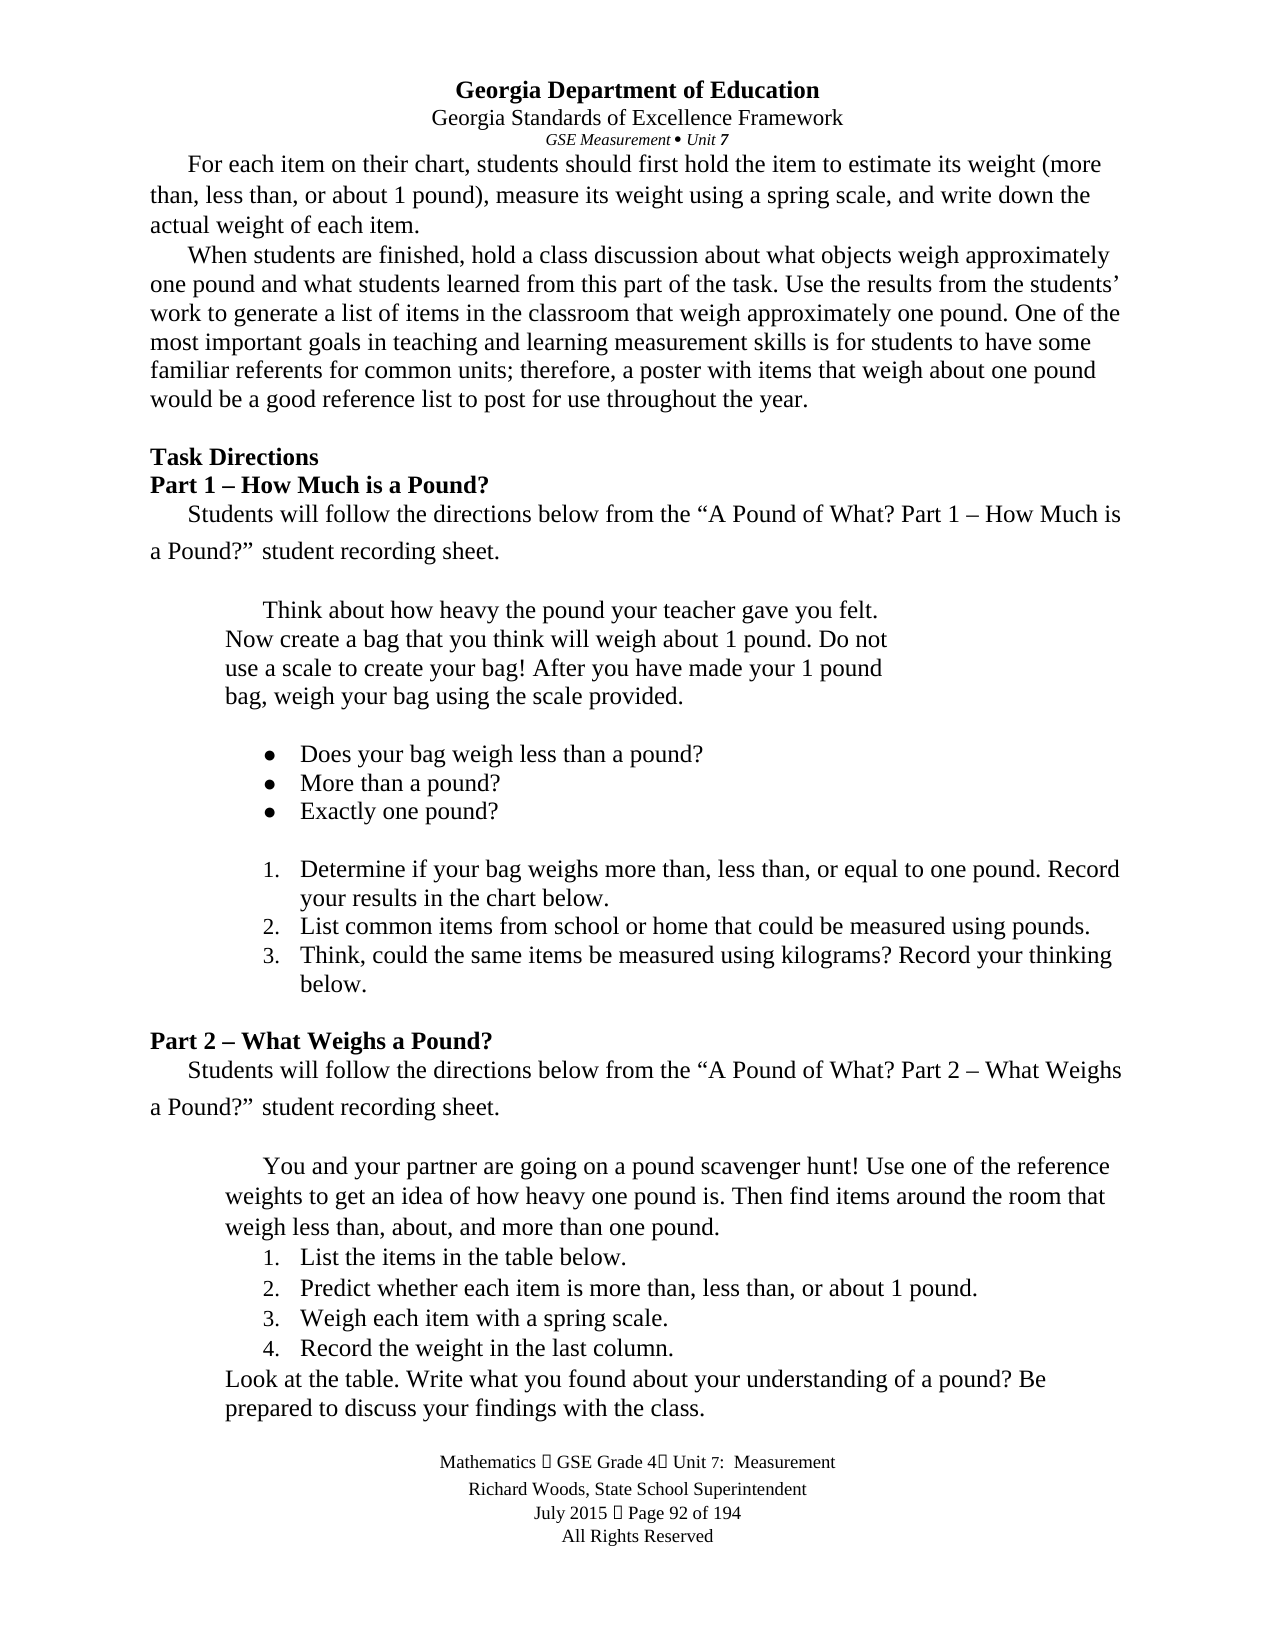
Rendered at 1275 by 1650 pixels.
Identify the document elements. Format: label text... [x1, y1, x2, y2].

text When students are finished, hold a class discussion about what objects weigh approximately one pound and what students learned from this part of the task. Use the results from the students’ work to generate a list of items in the classroom that weigh approximately one pound. One of the most important goals in teaching and learning measurement skills is for students to have some familiar referents for common units; therefore, a poster with items that weigh about one pound would be a good reference list to post for use throughout the year. [150, 241, 1125, 413]
text You and your partner are going on a pound scavenger hunt! Use one of the reference weights to get an idea of how heavy one pound is. Then find items around the room that weigh less than, about, and more than one pound. [225, 1151, 1125, 1241]
list List common items from school or home that could be measured using pounds. [263, 911, 1125, 940]
text prepared to discuss your findings with the class. [150, 1393, 1080, 1421]
text Students will follow the directions below from the “A Pound of What? Part 2 – What Weighs a Pound?” student recording sheet. [150, 1055, 1125, 1122]
list More than a pound? [263, 768, 909, 796]
list Determine if your bag weighs more than, less than, or equal to one pound. Record your results in the chart below. [263, 854, 1125, 911]
list Predict whether each item is more than, less than, or about 1 pound. [263, 1273, 1125, 1301]
list Think, could the same items be measured using kilograms? Record your thinking below. [263, 940, 1125, 998]
list List the items in the table below. [263, 1242, 1125, 1271]
list Exactly one pound? [263, 796, 909, 825]
text Task Directions [150, 442, 1125, 471]
text Part 2 – What Weighs a Pound? [150, 1026, 1125, 1055]
text For each item on their chart, students should first hold the item to estimate its weight (more than, less than, or about 1 pound), measure its weight using a spring scale, and write down the actual weight of each item. [150, 149, 1125, 239]
text Part 1 – How Much is a Pound? [150, 471, 1125, 499]
text Students will follow the directions below from the “A Pound of What? Part 1 – How Much is a Pound?” student recording sheet. [150, 499, 1125, 566]
list Record the weight in the last column. [263, 1333, 1125, 1362]
text Think about how heavy the pound your teacher gave you felt. Now create a bag that you think will weigh about 1 pound. Do not use a scale to create your bag! After you have made your 1 pound bag, weigh your bag using the scale provided. [225, 595, 891, 710]
list Does your bag weigh less than a pound? [263, 739, 909, 768]
list Weigh each item with a spring scale. [263, 1303, 1125, 1332]
text Look at the table. Write what you found about your understanding of a pound? Be [150, 1364, 1080, 1393]
